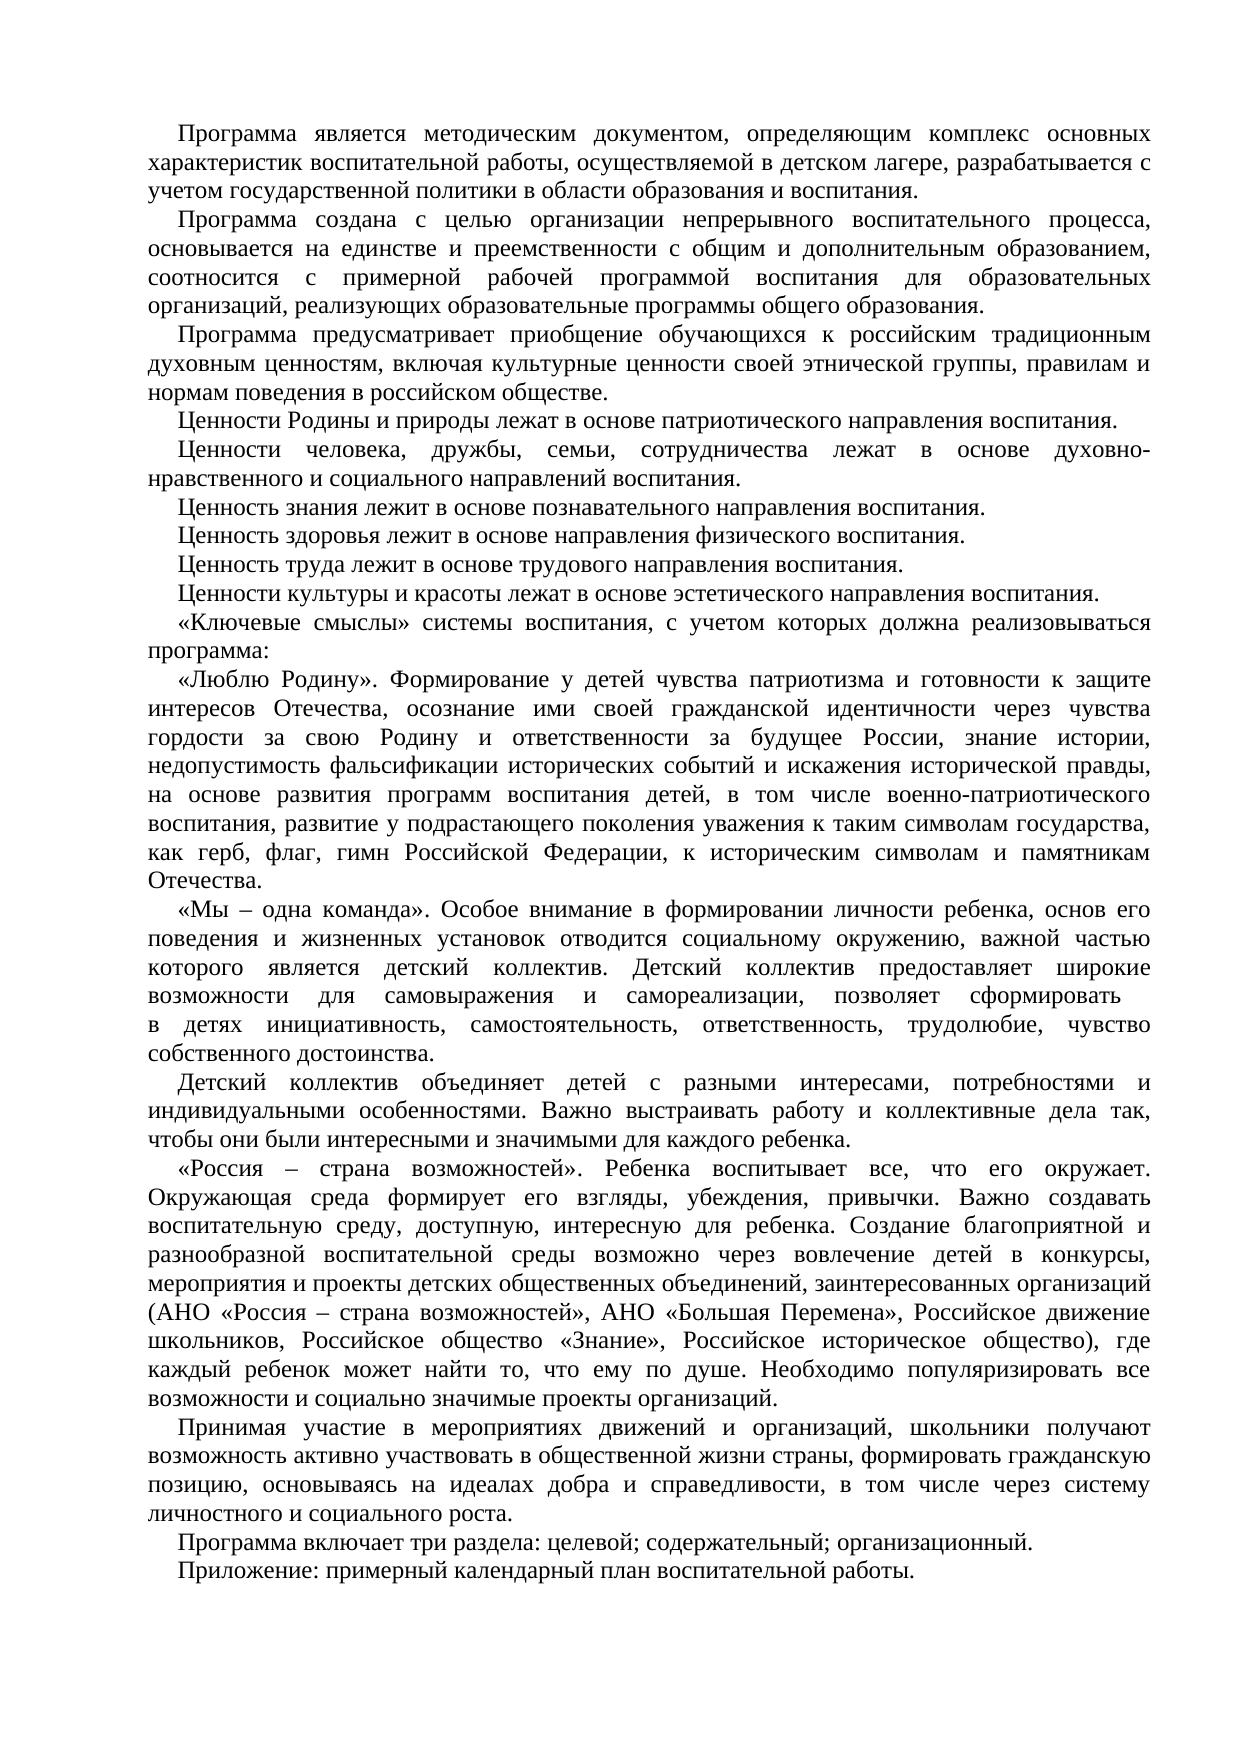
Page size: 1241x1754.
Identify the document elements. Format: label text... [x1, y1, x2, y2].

text Ценности человека, дружбы, семьи, сотрудничества лежат в основе духовно-нравственного и социального направлений воспитания. [148, 434, 1152, 492]
text Программа предусматривает приобщение обучающихся к российским традиционным духовным ценностям, включая культурные ценности своей этнической группы, правилам и нормам поведения в российском обществе. [148, 319, 1152, 406]
text Детский коллектив объединяет детей с разными интересами, потребностями и индивидуальными особенностями. Важно выстраивать работу и коллективные дела так, чтобы они были интересными и значимыми для каждого ребенка. [148, 1067, 1152, 1153]
text Ценности культуры и красоты лежат в основе эстетического направления воспитания. [148, 578, 1152, 607]
text Программа создана с целью организации непрерывного воспитательного процесса, основывается на единстве и преемственности с общим и дополнительным образованием, соотносится с примерной рабочей программой воспитания для образовательных организаций, реализующих образовательные программы общего образования. [148, 204, 1152, 319]
text Принимая участие в мероприятиях движений и организаций, школьники получают возможность активно участвовать в общественной жизни страны, формировать гражданскую позицию, основываясь на идеалах добра и справедливости, в том числе через систему личностного и социального роста. [148, 1412, 1152, 1527]
text «Мы – одна команда». Особое внимание в формировании личности ребенка, основ его поведения и жизненных установок отводится социальному окружению, важной частью которого является детский коллектив. Детский коллектив предоставляет широкие возможности для самовыражения и самореализации, позволяет сформировать в детях инициативность, самостоятельность, ответственность, трудолюбие, чувство собственного достоинства. [148, 894, 1152, 1067]
text Ценность здоровья лежит в основе направления физического воспитания. [148, 521, 1152, 549]
text Ценность знания лежит в основе познавательного направления воспитания. [148, 492, 1152, 521]
text «Ключевые смыслы» системы воспитания, с учетом которых должна реализовываться программа: [148, 607, 1152, 664]
text «Люблю Родину». Формирование у детей чувства патриотизма и готовности к защите интересов Отечества, осознание ими своей гражданской идентичности через чувства гордости за свою Родину и ответственности за будущее России, знание истории, недопустимость фальсификации исторических событий и искажения исторической правды, на основе развития программ воспитания детей, в том числе военно-патриотического воспитания, развитие у подрастающего поколения уважения к таким символам государства, как герб, флаг, гимн Российской Федерации, к историческим символам и памятникам Отечества. [148, 664, 1152, 894]
text Программа включает три раздела: целевой; содержательный; организационный. [148, 1527, 1152, 1556]
text Приложение: примерный календарный план воспитательной работы. [148, 1556, 1152, 1584]
text «Россия – страна возможностей». Ребенка воспитывает все, что его окружает. Окружающая среда формирует его взгляды, убеждения, привычки. Важно создавать воспитательную среду, доступную, интересную для ребенка. Создание благоприятной и разнообразной воспитательной среды возможно через вовлечение детей в конкурсы, мероприятия и проекты детских общественных объединений, заинтересованных организаций (АНО «Россия – страна возможностей», АНО «Большая Перемена», Российское движение школьников, Российское общество «Знание», Российское историческое общество), где каждый ребенок может найти то, что ему по душе. Необходимо популяризировать все возможности и социально значимые проекты организаций. [148, 1153, 1152, 1412]
text Программа является методическим документом, определяющим комплекс основных характеристик воспитательной работы, осуществляемой в детском лагере, разрабатывается с учетом государственной политики в области образования и воспитания. [148, 118, 1152, 204]
text Ценность труда лежит в основе трудового направления воспитания. [148, 549, 1152, 578]
text Ценности Родины и природы лежат в основе патриотического направления воспитания. [148, 406, 1152, 434]
